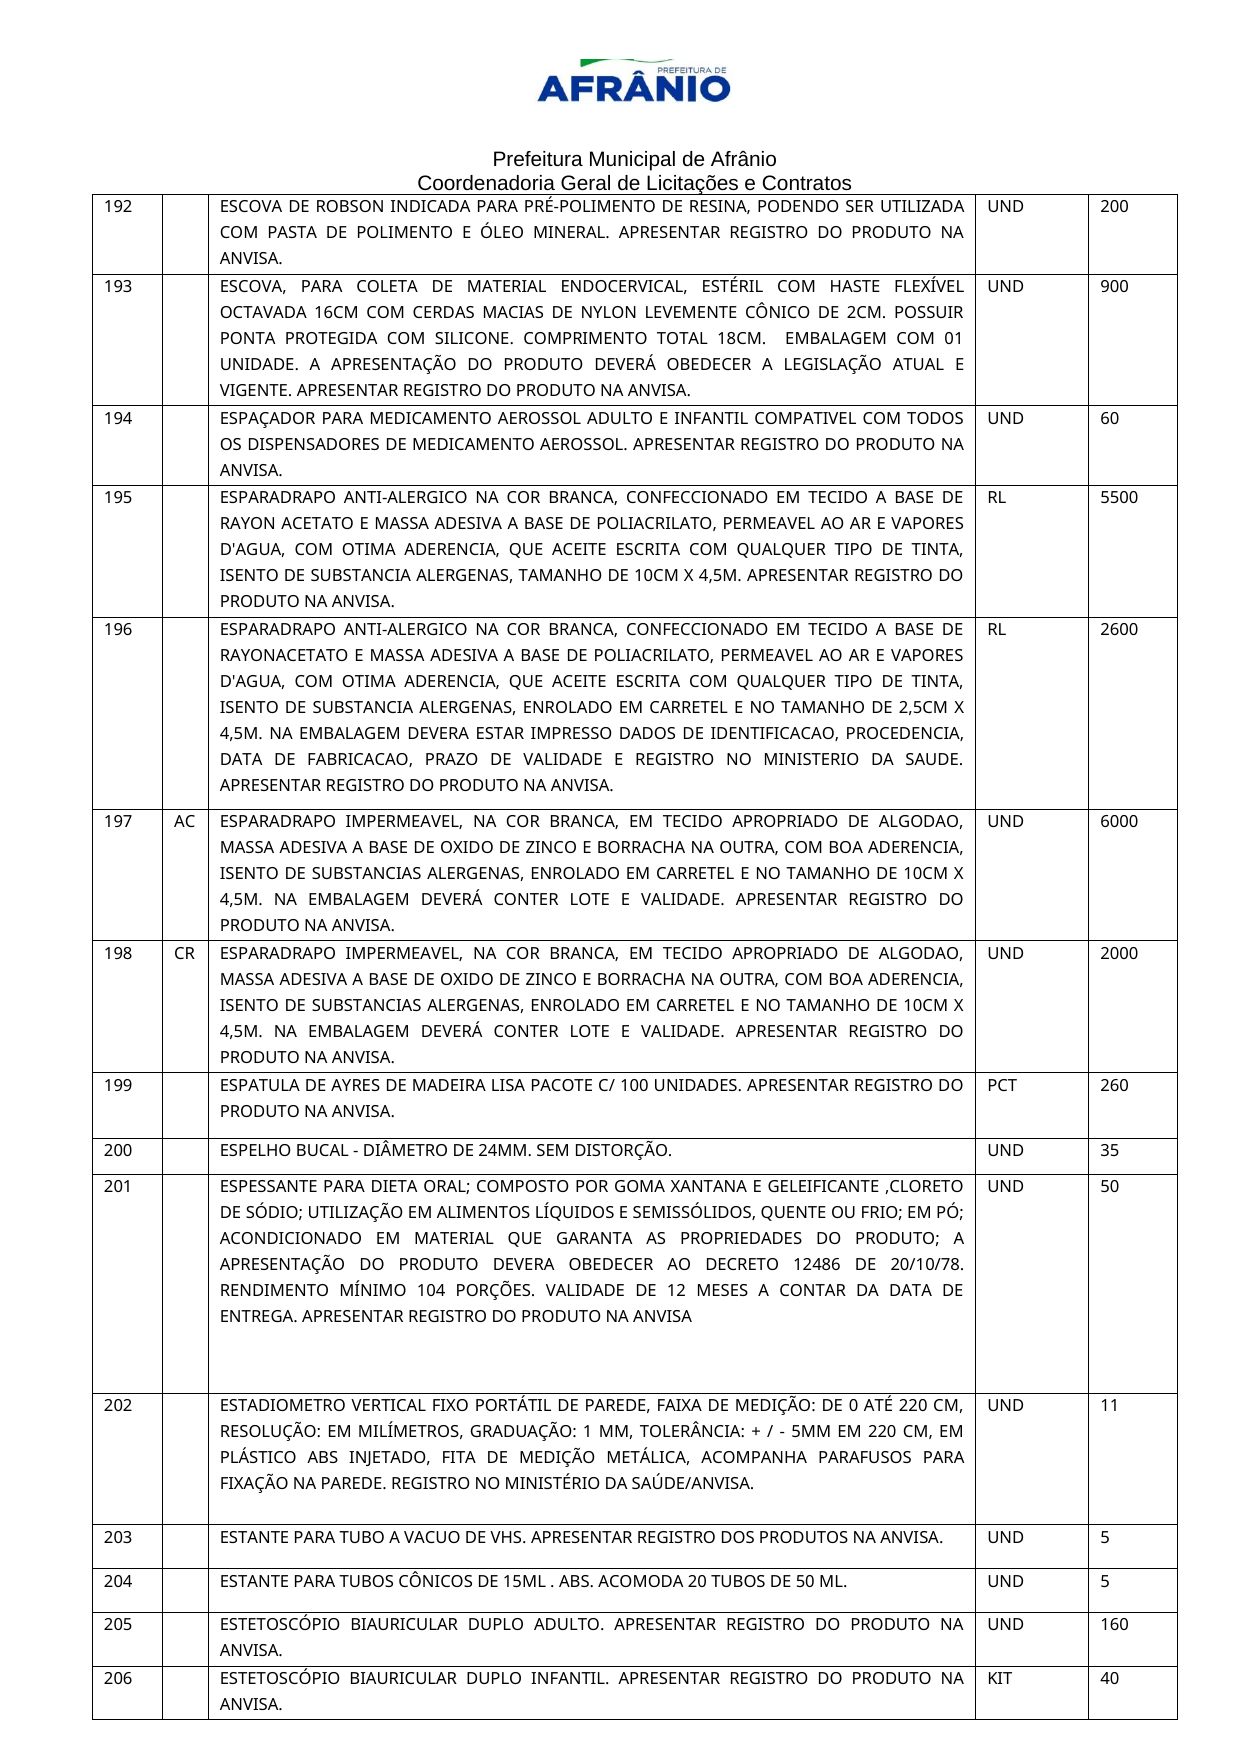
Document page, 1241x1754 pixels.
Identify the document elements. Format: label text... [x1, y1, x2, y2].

table_cell [163, 1073, 208, 1138]
picture [524, 59, 745, 104]
table_cell UND [976, 195, 1088, 273]
table_cell 60 [1089, 406, 1177, 485]
table_cell 198 [93, 941, 162, 1072]
table_cell [163, 275, 208, 405]
table_cell 5500 [1089, 486, 1177, 617]
table_cell UND [976, 810, 1088, 940]
table_cell ESTETOSCÓPIO BIAURICULAR DUPLO ADULTO. APRESENTAR REGISTRO DO PRODUTO NA ANVISA. [209, 1613, 975, 1666]
table_cell 200 [1089, 195, 1177, 273]
table_cell AC [163, 810, 208, 940]
table_cell [163, 1175, 208, 1393]
table_cell UND [976, 1613, 1088, 1666]
table_cell 205 [93, 1613, 162, 1666]
table_cell 203 [93, 1525, 162, 1568]
table_cell 2600 [1089, 618, 1177, 808]
table_cell 193 [93, 275, 162, 405]
table_cell UND [976, 275, 1088, 405]
table_cell [163, 1569, 208, 1612]
table_cell ESPATULA DE AYRES DE MADEIRA LISA PACOTE C/ 100 UNIDADES. APRESENTAR REGISTRO DO PRODUTO NA ANVISA. [209, 1073, 975, 1138]
table_cell 50 [1089, 1175, 1177, 1393]
table_cell [163, 486, 208, 617]
table_cell UND [976, 1175, 1088, 1393]
table_cell UND [976, 1139, 1088, 1174]
table_cell ESPESSANTE PARA DIETA ORAL; COMPOSTO POR GOMA XANTANA E GELEIFICANTE ,CLORETO DE SÓDIO; UTILIZAÇÃO EM ALIMENTOS LÍQUIDOS E SEMISSÓLIDOS, QUENTE OU FRIO; EM PÓ; ACONDICIONADO EM MATERIAL QUE GARANTA AS PROPRIEDADES DO PRODUTO; A APRESENTAÇÃO DO PRODUTO DEVERA OBEDECER AO DECRETO 12486 DE 20/10/78. RENDIMENTO MÍNIMO 104 PORÇÕES. VALIDADE DE 12 MESES A CONTAR DA DATA DE ENTREGA. APRESENTAR REGISTRO DO PRODUTO NA ANVISA [209, 1175, 975, 1393]
table_cell [163, 1667, 208, 1719]
table_cell ESTETOSCÓPIO BIAURICULAR DUPLO INFANTIL. APRESENTAR REGISTRO DO PRODUTO NA ANVISA. [209, 1667, 975, 1719]
table_cell 900 [1089, 275, 1177, 405]
table_cell CR [163, 941, 208, 1072]
table_cell 5 [1089, 1525, 1177, 1568]
table_cell 260 [1089, 1073, 1177, 1138]
table_cell UND [976, 1394, 1088, 1524]
table_cell 2000 [1089, 941, 1177, 1072]
table_cell UND [976, 941, 1088, 1072]
table_cell ESCOVA, PARA COLETA DE MATERIAL ENDOCERVICAL, ESTÉRIL COM HASTE FLEXÍVEL OCTAVADA 16CM COM CERDAS MACIAS DE NYLON LEVEMENTE CÔNICO DE 2CM. POSSUIR PONTA PROTEGIDA COM SILICONE. COMPRIMENTO TOTAL 18CM. EMBALAGEM COM 01 UNIDADE. A APRESENTAÇÃO DO PRODUTO DEVERÁ OBEDECER A LEGISLAÇÃO ATUAL E VIGENTE. APRESENTAR REGISTRO DO PRODUTO NA ANVISA. [209, 275, 975, 405]
table_cell 199 [93, 1073, 162, 1138]
table_cell 6000 [1089, 810, 1177, 940]
table_cell ESPARADRAPO ANTI-ALERGICO NA COR BRANCA, CONFECCIONADO EM TECIDO A BASE DE RAYONACETATO E MASSA ADESIVA A BASE DE POLIACRILATO, PERMEAVEL AO AR E VAPORES D'AGUA, COM OTIMA ADERENCIA, QUE ACEITE ESCRITA COM QUALQUER TIPO DE TINTA, ISENTO DE SUBSTANCIA ALERGENAS, ENROLADO EM CARRETEL E NO TAMANHO DE 2,5CM X 4,5M. NA EMBALAGEM DEVERA ESTAR IMPRESSO DADOS DE IDENTIFICACAO, PROCEDENCIA, DATA DE FABRICACAO, PRAZO DE VALIDADE E REGISTRO NO MINISTERIO DA SAUDE. APRESENTAR REGISTRO DO PRODUTO NA ANVISA. [209, 618, 975, 808]
table_cell ESPELHO BUCAL - DIÂMETRO DE 24MM. SEM DISTORÇÃO. [209, 1139, 975, 1174]
table_cell [163, 1139, 208, 1174]
table_cell UND [976, 406, 1088, 485]
table_cell UND [976, 1569, 1088, 1612]
table_cell [163, 1525, 208, 1568]
table_cell [163, 618, 208, 808]
table_cell 196 [93, 618, 162, 808]
table_cell ESPARADRAPO ANTI-ALERGICO NA COR BRANCA, CONFECCIONADO EM TECIDO A BASE DE RAYON ACETATO E MASSA ADESIVA A BASE DE POLIACRILATO, PERMEAVEL AO AR E VAPORES D'AGUA, COM OTIMA ADERENCIA, QUE ACEITE ESCRITA COM QUALQUER TIPO DE TINTA, ISENTO DE SUBSTANCIA ALERGENAS, TAMANHO DE 10CM X 4,5M. APRESENTAR REGISTRO DO PRODUTO NA ANVISA. [209, 486, 975, 617]
table_cell 192 [93, 195, 162, 273]
table_cell 5 [1089, 1569, 1177, 1612]
table_cell 197 [93, 810, 162, 940]
table_cell 35 [1089, 1139, 1177, 1174]
table_cell UND [976, 1525, 1088, 1568]
table_cell 201 [93, 1175, 162, 1393]
table_cell [163, 1394, 208, 1524]
table_cell RL [976, 618, 1088, 808]
table_cell KIT [976, 1667, 1088, 1719]
table_cell ESCOVA DE ROBSON INDICADA PARA PRÉ-POLIMENTO DE RESINA, PODENDO SER UTILIZADA COM PASTA DE POLIMENTO E ÓLEO MINERAL. APRESENTAR REGISTRO DO PRODUTO NA ANVISA. [209, 195, 975, 273]
table_cell 40 [1089, 1667, 1177, 1719]
table_cell RL [976, 486, 1088, 617]
table_cell 202 [93, 1394, 162, 1524]
table_cell ESPARADRAPO IMPERMEAVEL, NA COR BRANCA, EM TECIDO APROPRIADO DE ALGODAO, MASSA ADESIVA A BASE DE OXIDO DE ZINCO E BORRACHA NA OUTRA, COM BOA ADERENCIA, ISENTO DE SUBSTANCIAS ALERGENAS, ENROLADO EM CARRETEL E NO TAMANHO DE 10CM X 4,5M. NA EMBALAGEM DEVERÁ CONTER LOTE E VALIDADE. APRESENTAR REGISTRO DO PRODUTO NA ANVISA. [209, 941, 975, 1072]
table_cell ESTANTE PARA TUBOS CÔNICOS DE 15ML . ABS. ACOMODA 20 TUBOS DE 50 ML. [209, 1569, 975, 1612]
table_cell [163, 1613, 208, 1666]
table_cell 194 [93, 406, 162, 485]
table_cell [163, 406, 208, 485]
table_cell ESTANTE PARA TUBO A VACUO DE VHS. APRESENTAR REGISTRO DOS PRODUTOS NA ANVISA. [209, 1525, 975, 1568]
table_cell ESTADIOMETRO VERTICAL FIXO PORTÁTIL DE PAREDE, FAIXA DE MEDIÇÃO: DE 0 ATÉ 220 CM, RESOLUÇÃO: EM MILÍMETROS, GRADUAÇÃO: 1 MM, TOLERÂNCIA: + / - 5MM EM 220 CM, EM PLÁSTICO ABS INJETADO, FITA DE MEDIÇÃO METÁLICA, ACOMPANHA PARAFUSOS PARA FIXAÇÃO NA PAREDE. REGISTRO NO MINISTÉRIO DA SAÚDE/ANVISA. [209, 1394, 975, 1524]
table_cell 206 [93, 1667, 162, 1719]
table_cell 11 [1089, 1394, 1177, 1524]
table_cell [163, 195, 208, 273]
table_cell ESPAÇADOR PARA MEDICAMENTO AEROSSOL ADULTO E INFANTIL COMPATIVEL COM TODOS OS DISPENSADORES DE MEDICAMENTO AEROSSOL. APRESENTAR REGISTRO DO PRODUTO NA ANVISA. [209, 406, 975, 485]
table_cell 160 [1089, 1613, 1177, 1666]
table_cell PCT [976, 1073, 1088, 1138]
table_cell 195 [93, 486, 162, 617]
table_cell 200 [93, 1139, 162, 1174]
table_cell ESPARADRAPO IMPERMEAVEL, NA COR BRANCA, EM TECIDO APROPRIADO DE ALGODAO, MASSA ADESIVA A BASE DE OXIDO DE ZINCO E BORRACHA NA OUTRA, COM BOA ADERENCIA, ISENTO DE SUBSTANCIAS ALERGENAS, ENROLADO EM CARRETEL E NO TAMANHO DE 10CM X 4,5M. NA EMBALAGEM DEVERÁ CONTER LOTE E VALIDADE. APRESENTAR REGISTRO DO PRODUTO NA ANVISA. [209, 810, 975, 940]
table_cell 204 [93, 1569, 162, 1612]
